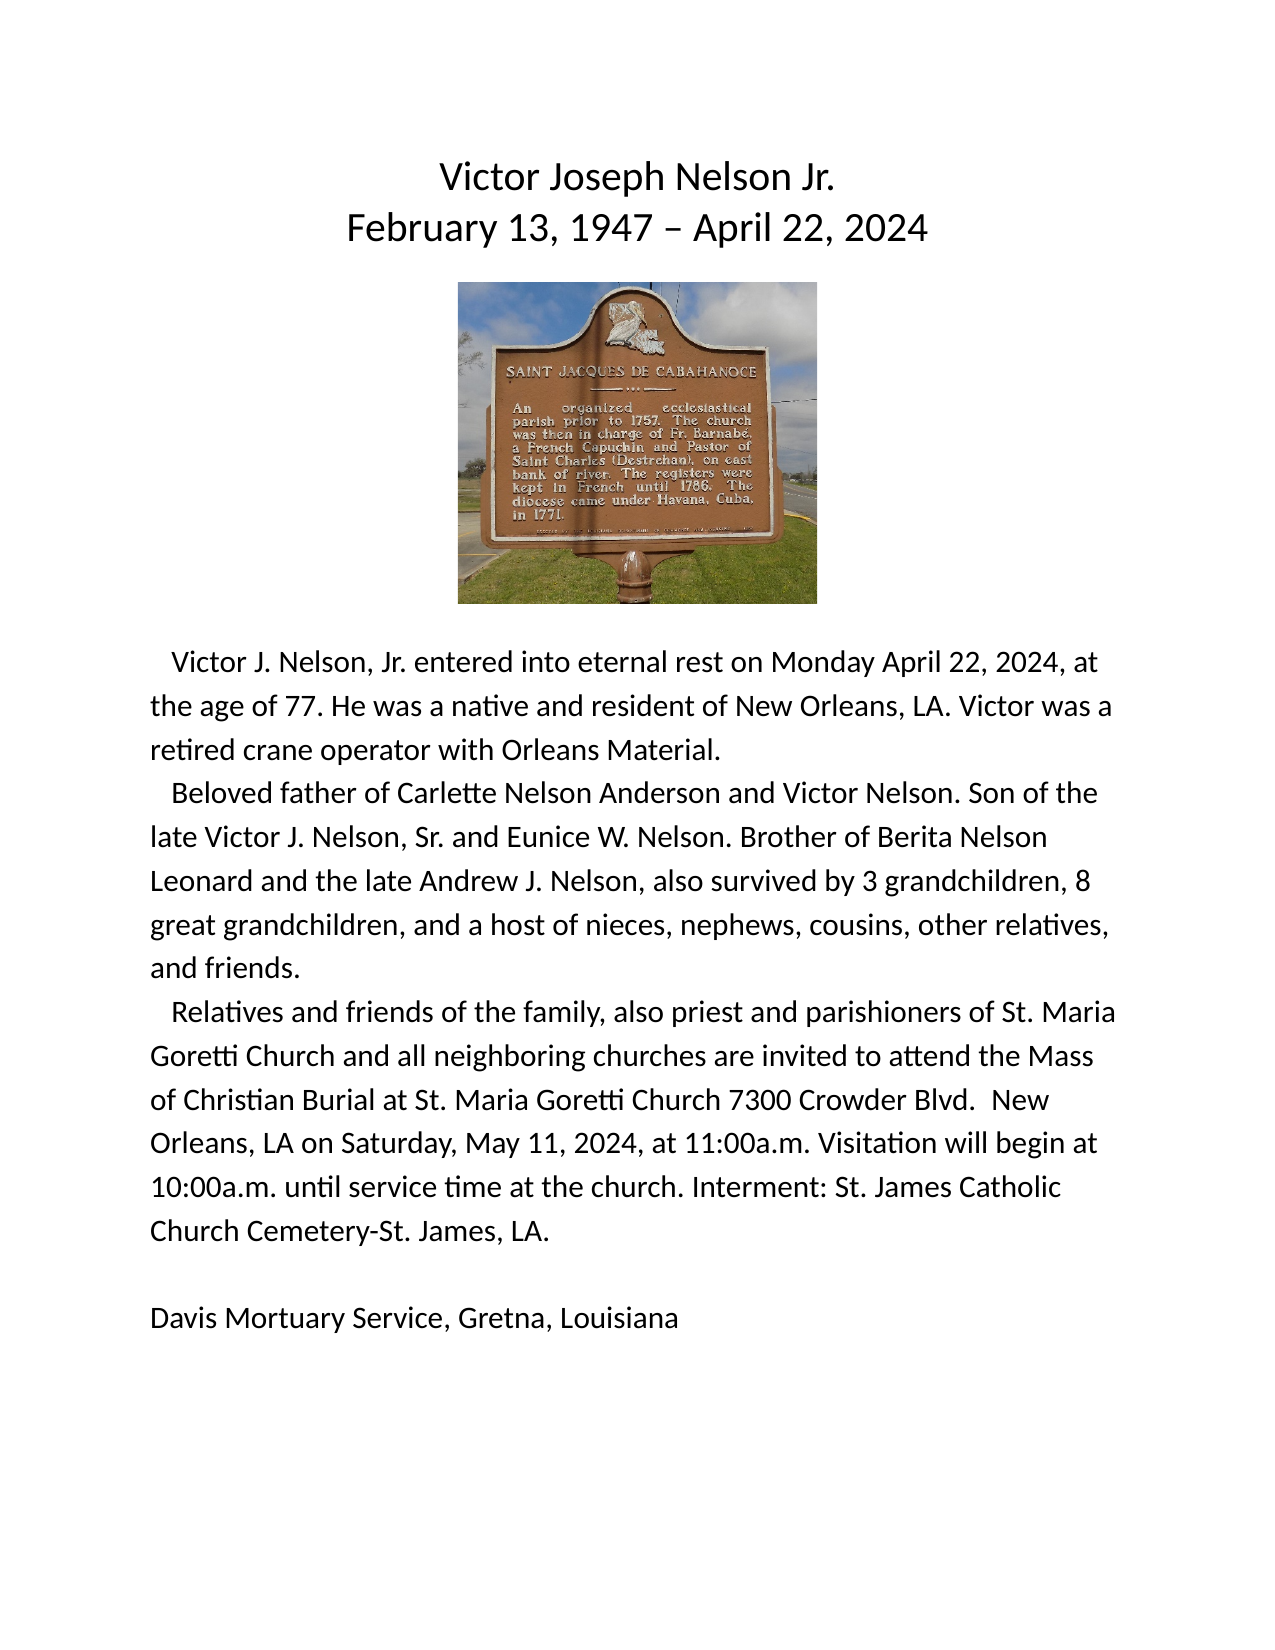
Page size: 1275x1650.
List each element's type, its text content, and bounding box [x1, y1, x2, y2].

text Victor Joseph Nelson Jr. [150, 150, 1125, 201]
text Victor J. Nelson, Jr. entered into eternal rest on Monday April 22, 2024, at the age of 77. He was a native and resident of New Orleans, LA. Victor was a retired crane operator with Orleans Material. [150, 642, 1125, 768]
text Davis Mortuary Service, Gretna, Louisiana [150, 1298, 1125, 1337]
text Relatives and friends of the family, also priest and parishioners of St. Maria Goretti Church and all neighboring churches are invited to attend the Mass of Christian Burial at St. Maria Goretti Church 7300 Crowder Blvd. New Orleans, LA on Saturday, May 11, 2024, at 11:00a.m. Visitation will begin at 10:00a.m. until service time at the church. Interment: St. James Catholic Church Cemetery-St. James, LA. [150, 992, 1125, 1249]
text Beloved father of Carlette Nelson Anderson and Victor Nelson. Son of the late Victor J. Nelson, Sr. and Eunice W. Nelson. Brother of Berita Nelson Leonard and the late Andrew J. Nelson, also survived by 3 grandchildren, 8 great grandchildren, and a host of nieces, nephews, cousins, other relatives, and friends. [150, 773, 1125, 987]
picture [457, 282, 818, 604]
text February 13, 1947 – April 22, 2024 [150, 201, 1125, 252]
